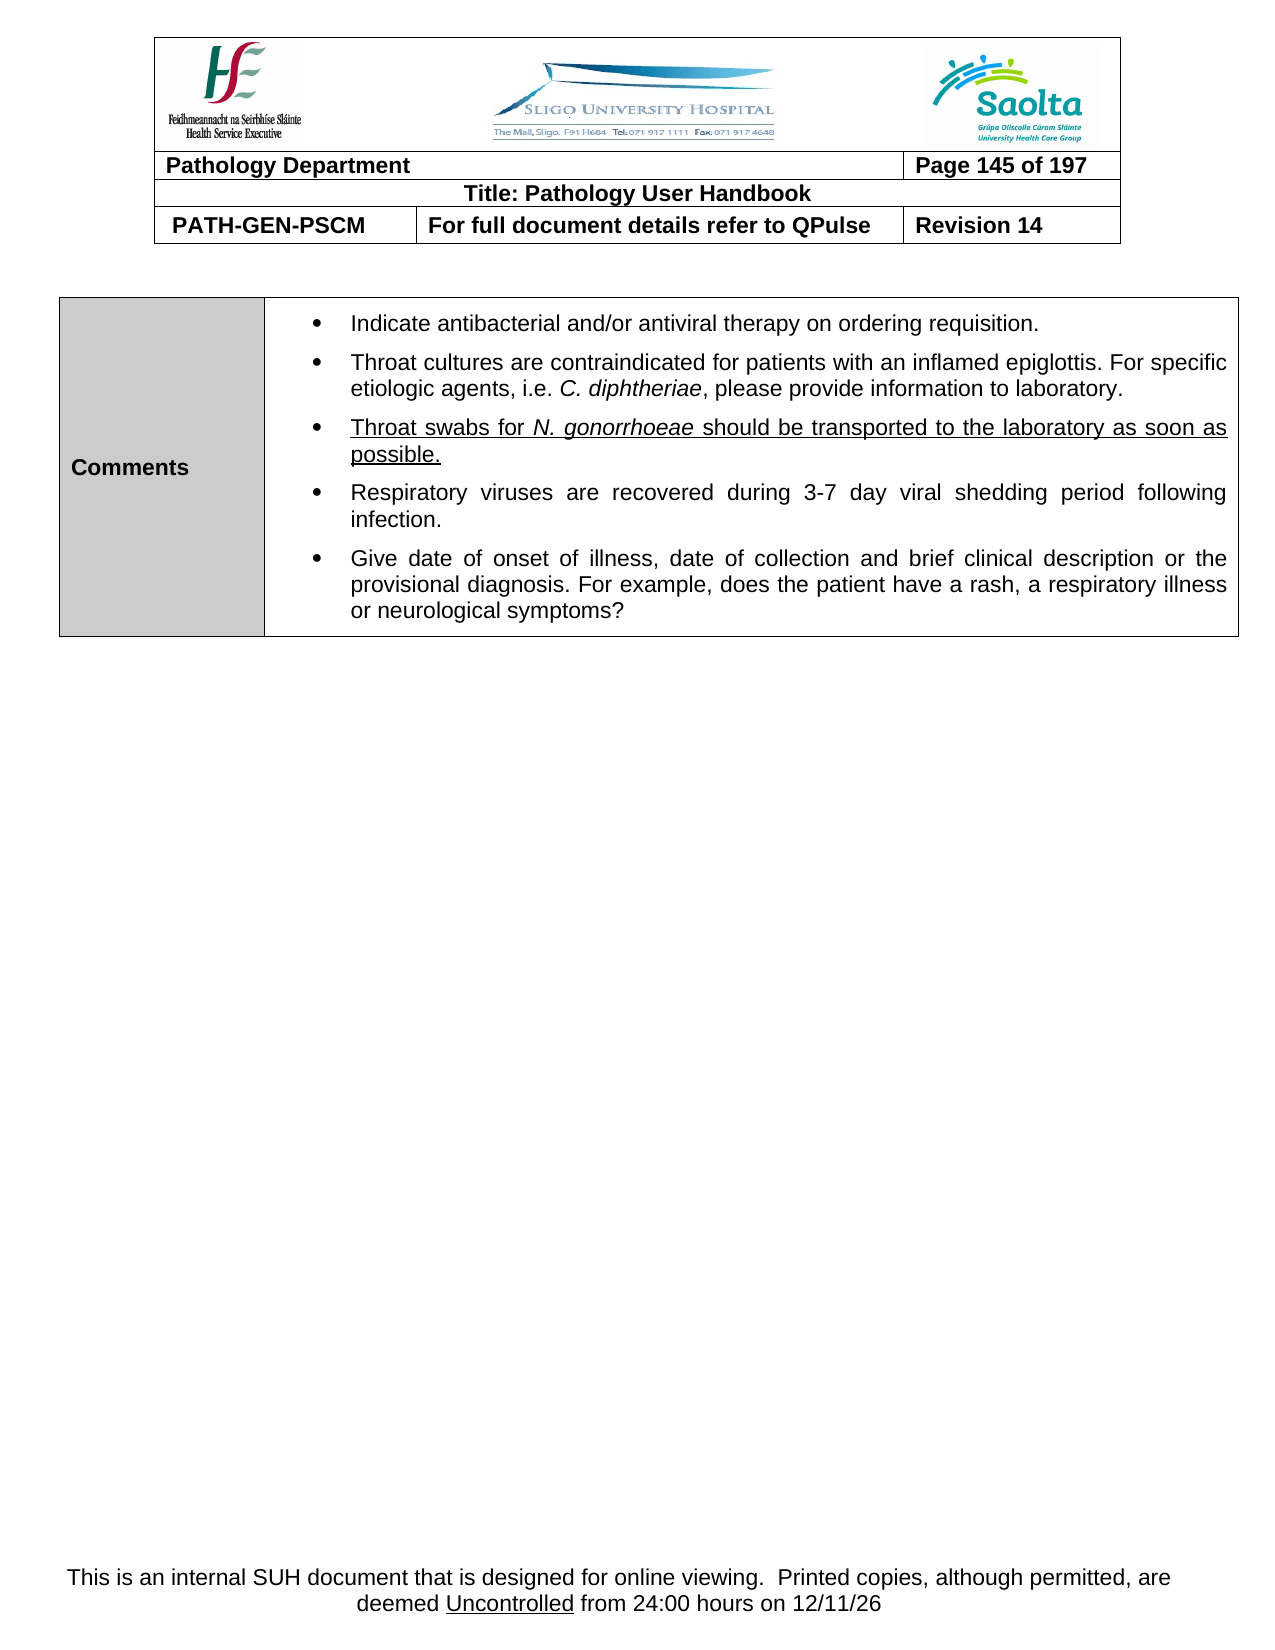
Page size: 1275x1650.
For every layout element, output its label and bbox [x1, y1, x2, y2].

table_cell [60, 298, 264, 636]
picture [923, 46, 1101, 151]
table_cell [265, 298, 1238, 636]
picture [475, 49, 790, 145]
